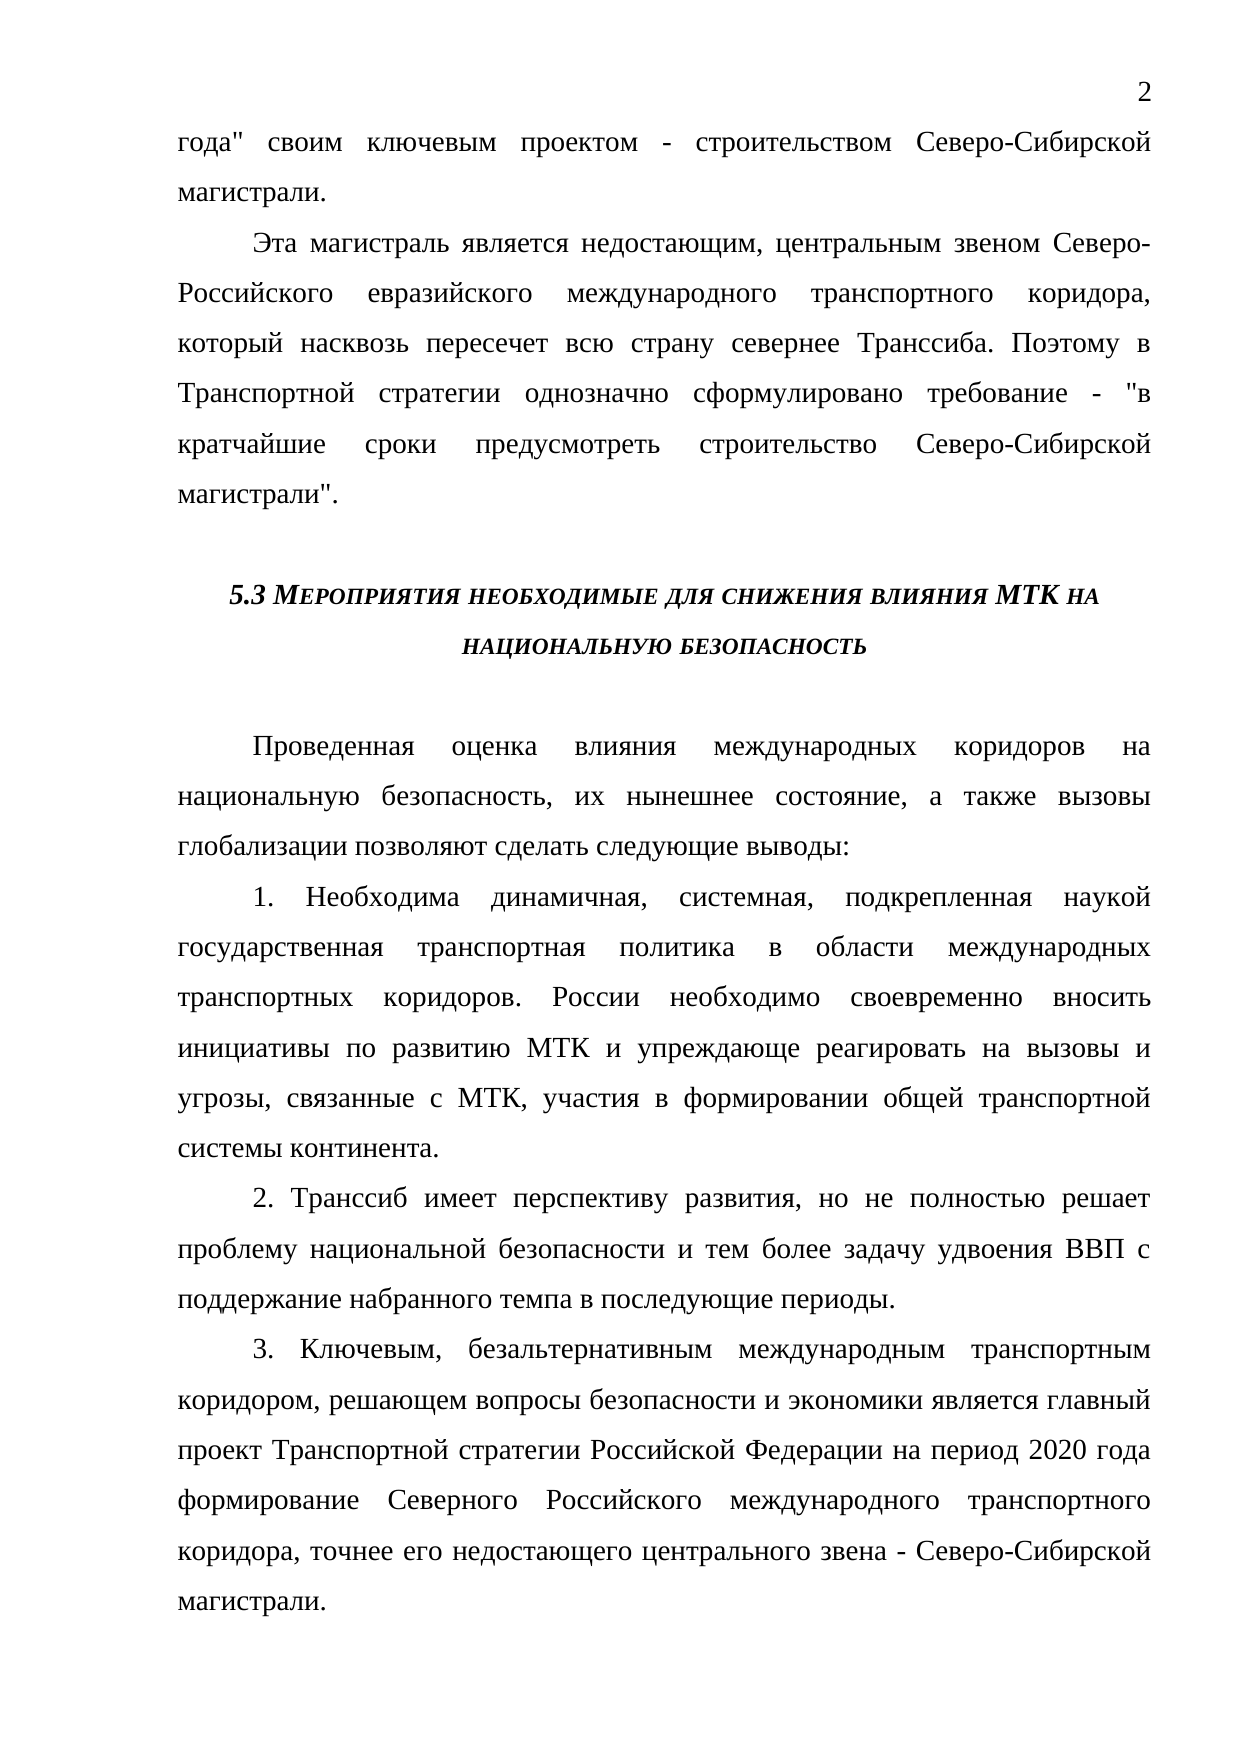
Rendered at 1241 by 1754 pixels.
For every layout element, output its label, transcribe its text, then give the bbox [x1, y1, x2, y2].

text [177, 124, 1152, 208]
text Эта магистраль является недостающим, центральным звеном Северо-Российского евразийского международного транспортного коридора, который насквозь пересечет всю страну севернее Транссиба. Поэтому в Транспортной стратегии однозначно сформулировано требование - "в кратчайшие сроки предусмотреть строительство Северо-Сибирской магистрали". [177, 225, 1152, 510]
text 2. Транссиб имеет перспективу развития, но не полностью решает проблему национальной безопасности и тем более задачу удвоения ВВП с поддержание набранного темпа в последующие периоды. [177, 1181, 1152, 1315]
text 3. Ключевым, безальтернативным международным транспортным коридором, решающем вопросы безопасности и экономики является главный проект Транспортной стратегии Российской Федерации на период 2020 года формирование Северного Российского международного транспортного коридора, точнее его недостающего центрального звена - Северо-Сибирской магистрали. [177, 1332, 1152, 1617]
text 1. Необходима динамичная, системная, подкрепленная наукой государственная транспортная политика в области международных транспортных коридоров. России необходимо своевременно вносить инициативы по развитию МТК и упреждающе реагировать на вызовы и угрозы, связанные с МТК, участия в формировании общей транспортной системы континента. [177, 879, 1152, 1164]
text Проведенная оценка влияния международных коридоров на национальную безопасность, их нынешнее состояние, а также вызовы глобализации позволяют сделать следующие выводы: [177, 728, 1152, 862]
subtitle 5.3 Мероприятия необходимые для снижения влияния МТК на национальную безопасность [177, 577, 1152, 661]
